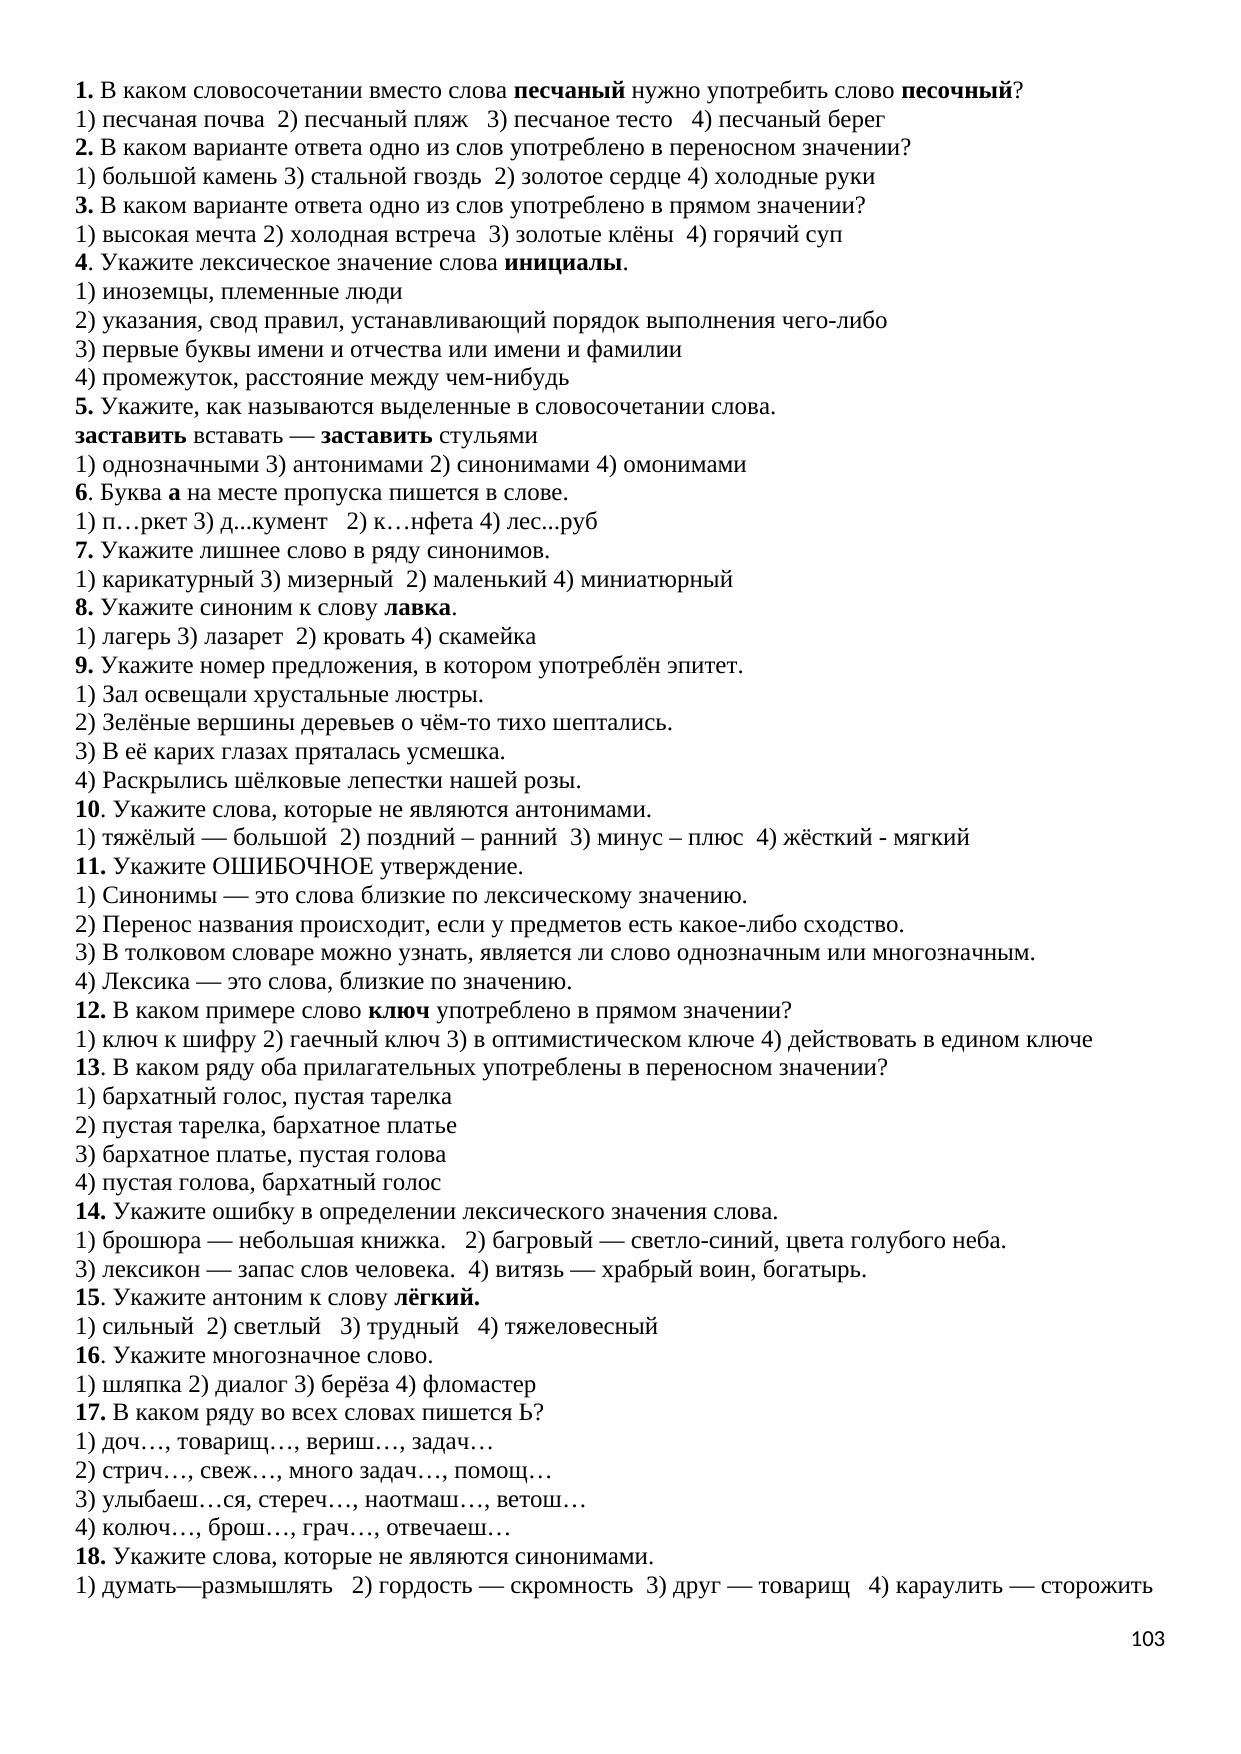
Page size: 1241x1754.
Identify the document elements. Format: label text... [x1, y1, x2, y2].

text 1) бархатный голос, пустая тарелка [75, 1081, 1165, 1110]
text 1) иноземцы, племенные люди [75, 276, 1165, 305]
text 1) доч…, товарищ…, вериш…, задач… 2) стрич…, свеж…, много задач…, помощ… 3) улыбаеш…ся, стереч…, наотмаш…, ветош… 4) колюч…, брош…, грач…, отвечаеш… [75, 1426, 1165, 1541]
text 2. В каком варианте ответа одно из слов употреблено в переносном значении? [75, 132, 1165, 161]
text 9. Укажите номер предложения, в котором употреблён эпитет. [75, 650, 1165, 679]
text 2) Зелёные вершины деревьев о чём-то тихо шептались. [75, 707, 1165, 736]
text 6. Буква а на месте пропуска пишется в слове. [75, 477, 1165, 506]
text 2) пустая тарелка, бархатное платье [75, 1110, 1165, 1139]
text 4) пустая голова, бархатный голос [75, 1167, 1165, 1196]
text 4) Лексика — это слова, близкие по значению. [75, 966, 1165, 995]
text 11. Укажите ОШИБОЧНОЕ утверждение. [75, 851, 1165, 880]
text 1. В каком словосочетании вместо слова песчаный нужно употребить слово песочный? [75, 75, 1165, 104]
text 1) карикатурный 3) мизерный 2) маленький 4) миниатюрный [75, 564, 1165, 592]
text 15. Укажите антоним к слову лёгкий. [75, 1282, 1165, 1311]
text 18. Укажите слова, которые не являются синонимами. [75, 1541, 1165, 1570]
text 1) Синонимы — это слова близкие по лексическому значению. [75, 880, 1165, 909]
text 4) промежуток, расстояние между чем-нибудь [75, 362, 1165, 391]
text 17. В каком ряду во всех словах пишется Ь? [75, 1397, 1165, 1426]
text 3) лексикон — запас слов человека. 4) витязь — храбрый воин, богатырь. [75, 1254, 1165, 1282]
text 1) лагерь 3) лазарет 2) кровать 4) скамейка [75, 621, 1165, 650]
text 12. В каком примере слово ключ употреблено в прямом значении? [75, 995, 1165, 1024]
text 1) песчаная почва 2) песчаный пляж 3) песчаное тесто 4) песчаный берег [75, 104, 1165, 132]
text 4. Укажите лексическое значение слова инициалы. [75, 247, 1165, 276]
text 1) Зал освещали хрустальные люстры. [75, 679, 1165, 707]
text 1) сильный 2) светлый 3) трудный 4) тяжеловесный [75, 1311, 1165, 1340]
text 1) тяжёлый — большой 2) поздний – ранний 3) минус – плюс 4) жёсткий - мягкий [75, 822, 1165, 851]
text 3) бархатное платье, пустая голова [75, 1139, 1165, 1167]
text 1) брошюра — небольшая книжка. 2) багровый — светло-синий, цвета голубого неба. [75, 1225, 1165, 1254]
text 1) шляпка 2) диалог 3) берёза 4) фломастер [75, 1369, 1165, 1397]
text 13. В каком ряду оба прилагательных употреблены в переносном значении? [75, 1052, 1165, 1081]
text 7. Укажите лишнее слово в ряду синонимов. [75, 535, 1165, 564]
text 3) В толковом словаре можно узнать, является ли слово однозначным или многозначным. [75, 937, 1165, 966]
text заставить вставать — заставить стульями [75, 420, 1165, 449]
text 1) однозначными 3) антонимами 2) синонимами 4) омонимами [75, 449, 1165, 477]
text 14. Укажите ошибку в определении лексического значения слова. [75, 1196, 1165, 1225]
text 2) указания, свод правил, устанавливающий порядок выполнения чего-либо [75, 305, 1165, 334]
text 2) Перенос названия происходит, если у предметов есть какое-либо сходство. [75, 909, 1165, 937]
text 3. В каком варианте ответа одно из слов употреблено в прямом значении? [75, 190, 1165, 219]
text 16. Укажите многозначное слово. [75, 1340, 1165, 1369]
text 3) В её карих глазах пряталась усмешка. [75, 736, 1165, 765]
text 5. Укажите, как называются выделенные в словосочетании слова. [75, 391, 1165, 420]
text 10. Укажите слова, которые не являются антонимами. [75, 794, 1165, 822]
text 8. Укажите синоним к слову лавка. [75, 592, 1165, 621]
text 1) большой камень 3) стальной гвоздь 2) золотое сердце 4) холодные руки [75, 161, 1165, 190]
text 1) ключ к шифру 2) гаечный ключ 3) в оптимистическом ключе 4) действовать в едином ключе [75, 1024, 1165, 1052]
text 3) первые буквы имени и отчества или имени и фамилии [75, 334, 1165, 362]
text 1) п…ркет 3) д...кумент 2) к…нфета 4) лес...руб [75, 506, 1165, 535]
text 4) Раскрылись шёлковые лепестки нашей розы. [75, 765, 1165, 794]
text 1) думать—размышлять 2) гордость — скромность 3) друг — товарищ 4) караулить — сторожить [75, 1570, 1165, 1599]
text 1) высокая мечта 2) холодная встреча 3) золотые клёны 4) горячий суп [75, 219, 1165, 247]
